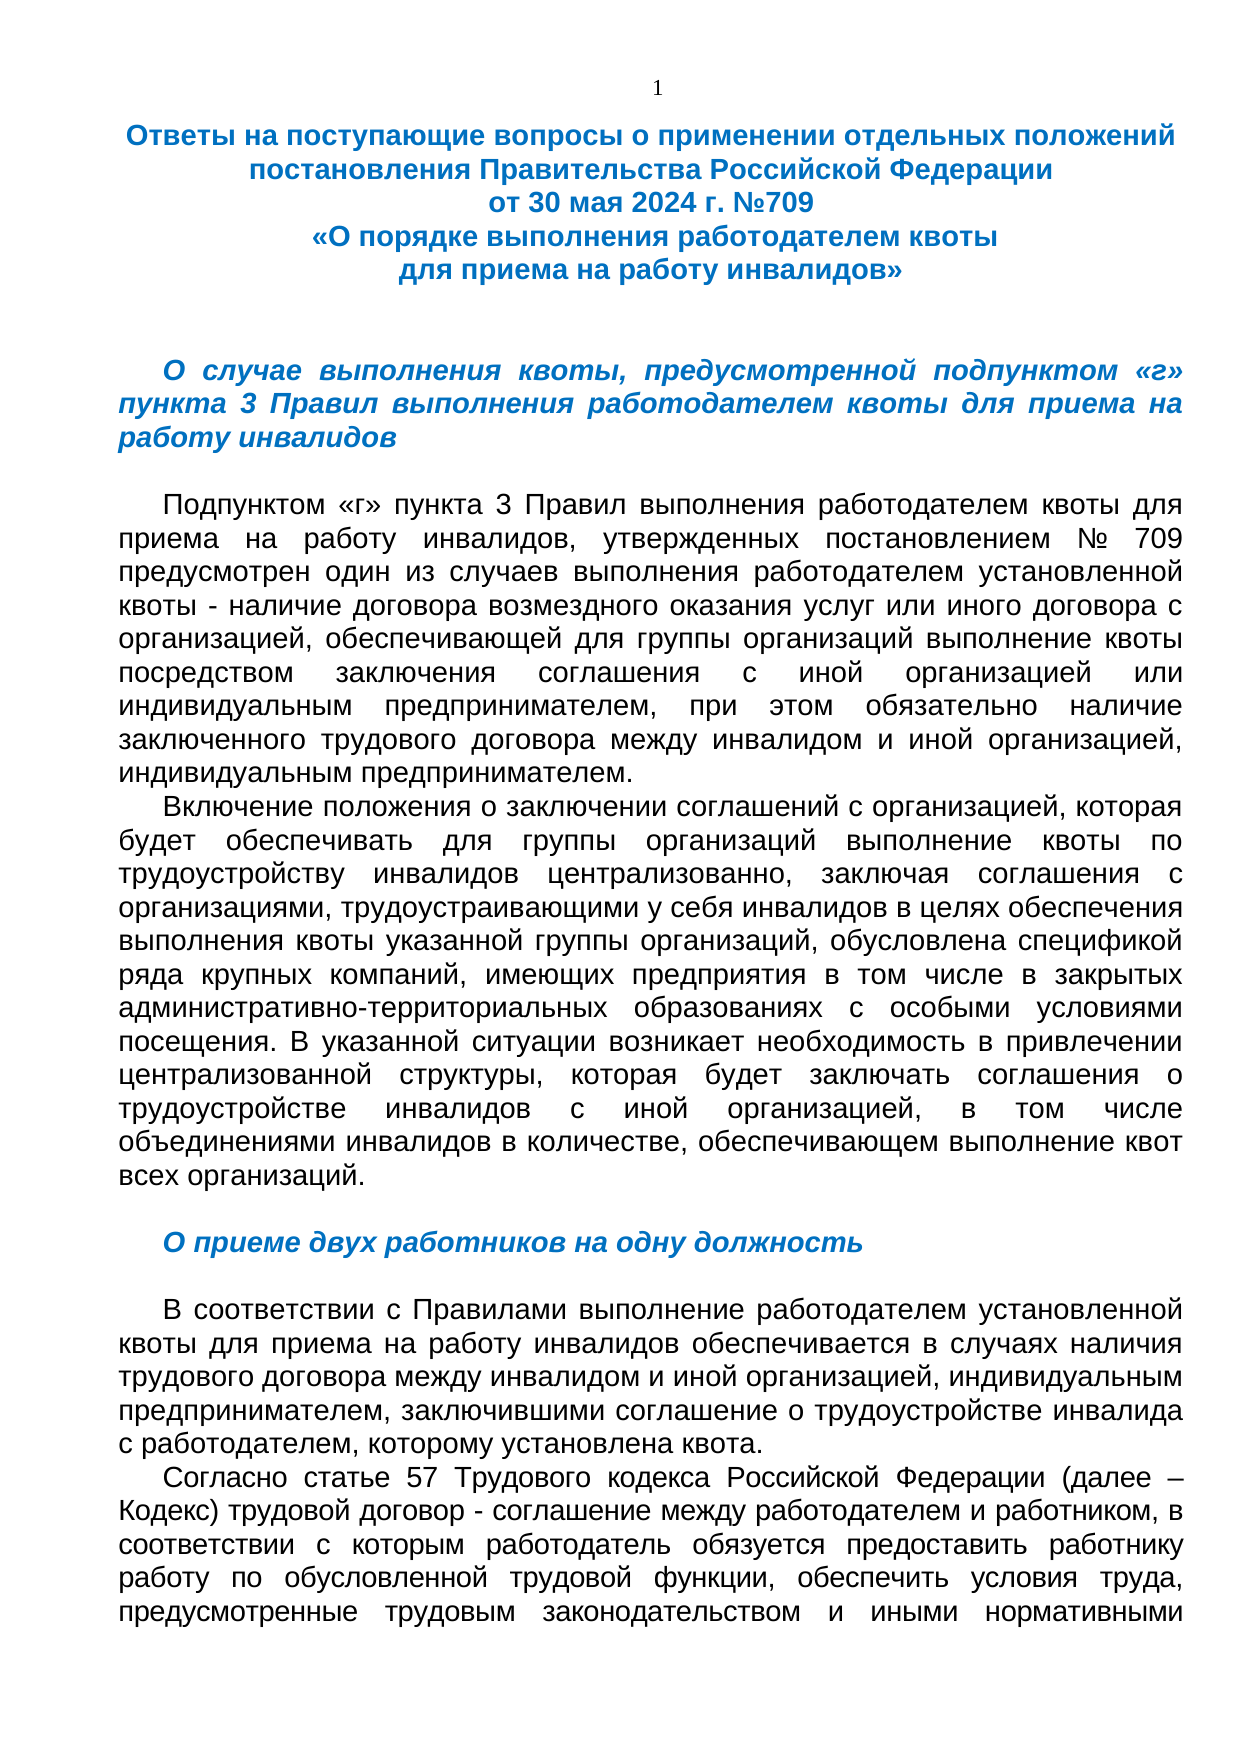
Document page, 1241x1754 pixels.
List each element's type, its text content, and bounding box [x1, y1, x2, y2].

text Подпунктом «г» пункта 3 Правил выполнения работодателем квоты для приема на работу инвалидов, утвержденных постановлением № 709 предусмотрен один из случаев выполнения работодателем установленной квоты - наличие договора возмездного оказания услуг или иного договора с организацией, обеспечивающей для группы организаций выполнение квоты посредством заключения соглашения с иной организацией или индивидуальным предпринимателем, при этом обязательно наличие заключенного трудового договора между инвалидом и иной организацией, индивидуальным предпринимателем. [118, 487, 1184, 789]
subtitle от 30 мая 2024 г. №709 [118, 185, 1184, 219]
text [118, 1460, 1184, 1627]
subtitle О приеме двух работников на одну должность [118, 1225, 1184, 1258]
subtitle О случае выполнения квоты, предусмотренной подпунктом «г» пункта 3 Правил выполнения работодателем квоты для приема на работу инвалидов [118, 353, 1184, 453]
subtitle Ответы на поступающие вопросы о применении отдельных положений постановления Правительства Российской Федерации [118, 118, 1184, 185]
text Включение положения о заключении соглашений с организацией, которая будет обеспечивать для группы организаций выполнение квоты по трудоустройству инвалидов централизованно, заключая соглашения с организациями, трудоустраивающими у себя инвалидов в целях обеспечения выполнения квоты указанной группы организаций, обусловлена спецификой ряда крупных компаний, имеющих предприятия в том числе в закрытых административно-территориальных образованиях с особыми условиями посещения. В указанной ситуации возникает необходимость в привлечении централизованной структуры, которая будет заключать соглашения о трудоустройстве инвалидов с иной организацией, в том числе объединениями инвалидов в количестве, обеспечивающем выполнение квот всех организаций. [118, 789, 1184, 1191]
subtitle для приема на работу инвалидов» [118, 252, 1184, 286]
text В соответствии с Правилами выполнение работодателем установленной квоты для приема на работу инвалидов обеспечивается в случаях наличия трудового договора между инвалидом и иной организацией, индивидуальным предпринимателем, заключившими соглашение о трудоустройстве инвалида с работодателем, которому установлена квота. [118, 1292, 1184, 1460]
subtitle «О порядке выполнения работодателем квоты [118, 219, 1184, 252]
